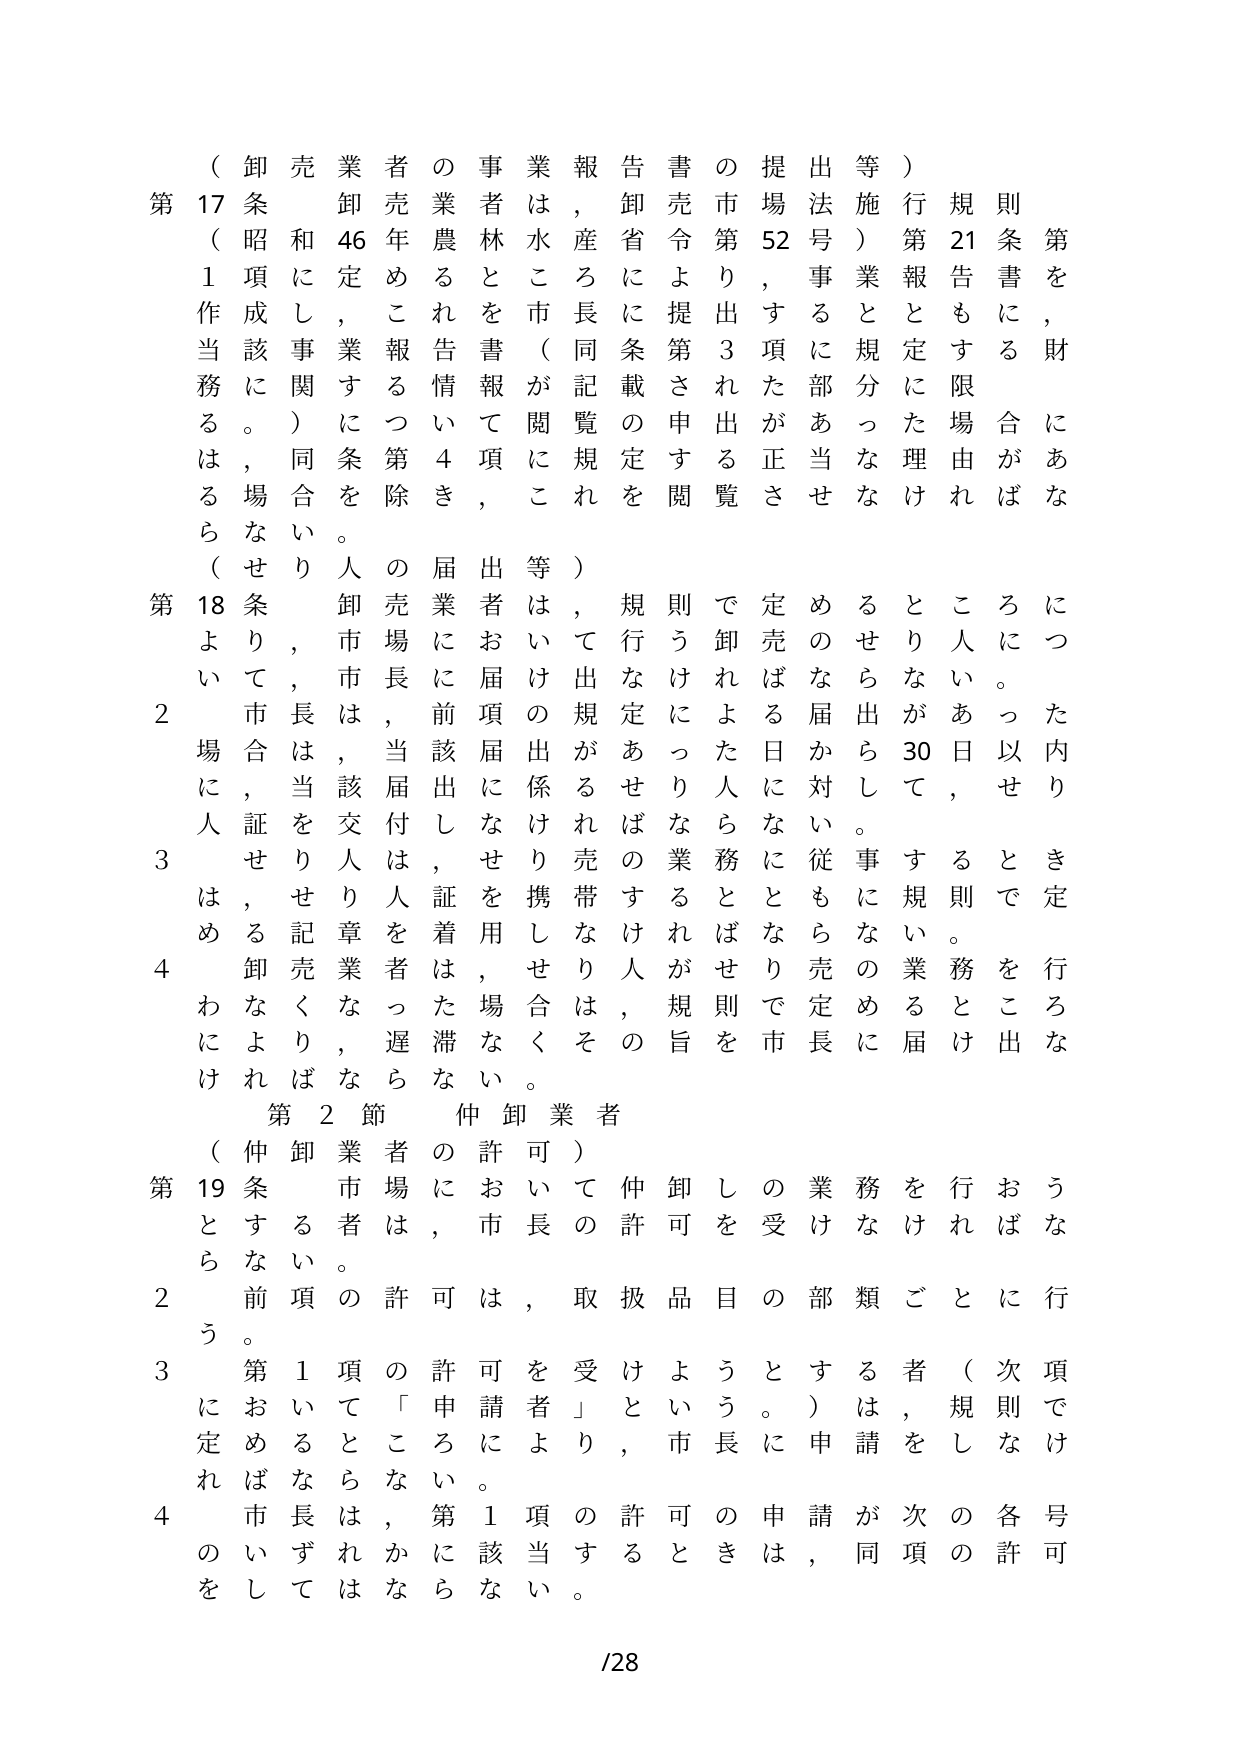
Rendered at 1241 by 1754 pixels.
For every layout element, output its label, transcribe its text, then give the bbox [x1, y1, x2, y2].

text 第18条 卸売業者は，規則で定めるところにより，市場において行う卸売のせり人について，市長に届け出なければならない。 [149, 585, 1091, 695]
text ３ 第１項の許可を受けようとする者（次項において「申請者」という。）は，規則で定めるところにより，市長に申請をしなければならない。 [149, 1351, 1091, 1497]
text 第19条 市場において仲卸しの業務を行おうとする者は，市長の許可を受けなければならない。 [149, 1169, 1091, 1278]
text ４ 市長は，第１項の許可の申請が次の各号のいずれかに該当するときは，同項の許可をしてはならない。 [149, 1497, 1091, 1606]
text ２ 前項の許可は，取扱品目の部類ごとに行う。 [149, 1278, 1091, 1351]
text （せり人の届出等） [174, 549, 1091, 585]
text ２ 市長は，前項の規定による届出があった場合は，当該届出があった日から30日以内に，当該届出に係るせり人に対して，せり人証を交付しなければならない。 [149, 695, 1091, 841]
text ３ せり人は，せり売の業務に従事するときは，せり人証を携帯するとともに規則で定める記章を着用しなければならない。 [149, 841, 1091, 950]
text ４ 卸売業者は，せり人がせり売の業務を行わなくなった場合は，規則で定めるところにより，遅滞なくその旨を市長に届け出なければならない。 [149, 950, 1091, 1096]
text （仲卸業者の許可） [174, 1132, 1091, 1169]
text （卸売業者の事業報告書の提出等） [174, 148, 1091, 184]
text 第２節 仲卸業者 [249, 1096, 1091, 1132]
text 第17条 卸売業者は，卸売市場法施行規則（昭和46年農林水産省令第52号）第21条第１項に定めるところにより，事業報告書を作成し，これを市長に提出するとともに，当該事業報告書（同条第３項に規定する財務に関する情報が記載された部分に限る。）について閲覧の申出があった場合には，同条第４項に規定する正当な理由がある場合を除き，これを閲覧させなければならない。 [149, 184, 1091, 549]
